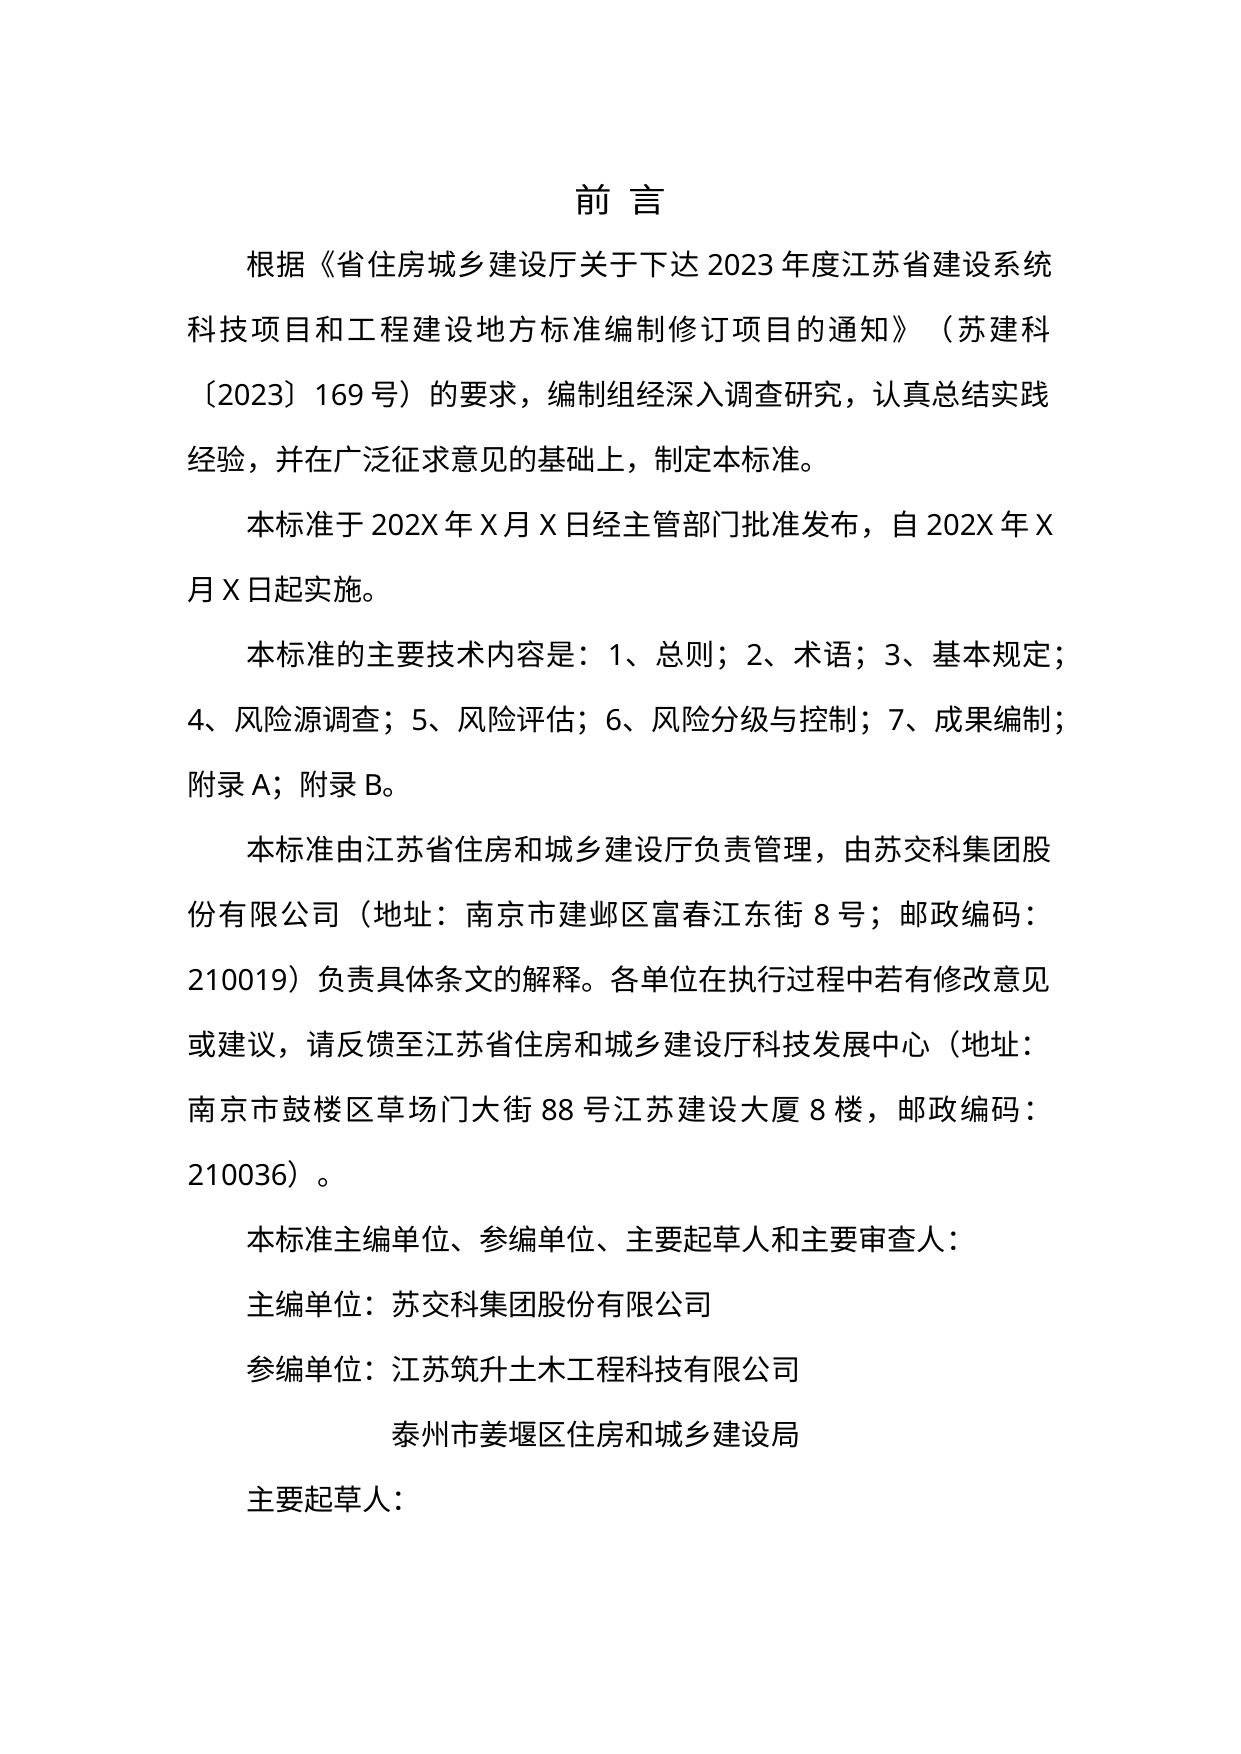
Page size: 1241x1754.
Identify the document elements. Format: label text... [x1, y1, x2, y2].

text 根据《省住房城乡建设厅关于下达2023年度江苏省建设系统科技项目和工程建设地方标准编制修订项目的通知》（苏建科〔2023〕169号）的要求，编制组经深入调查研究，认真总结实践经验，并在广泛征求意见的基础上，制定本标准。 [187, 231, 1053, 491]
text 本标准的主要技术内容是：1、总则；2、术语；3、基本规定；4、风险源调查；5、风险评估；6、风险分级与控制；7、成果编制；附录A；附录B。 [187, 621, 1053, 816]
text 主要起草人： [187, 1466, 1053, 1531]
text 本标准于202X年X月X日经主管部门批准发布，自202X年X月X日起实施。 [187, 491, 1053, 621]
text 本标准主编单位、参编单位、主要起草人和主要审查人： [187, 1206, 1053, 1271]
text 前 言 [187, 166, 1053, 231]
text 主编单位：苏交科集团股份有限公司 [187, 1271, 1053, 1336]
text 泰州市姜堰区住房和城乡建设局 [187, 1401, 1053, 1466]
text 本标准由江苏省住房和城乡建设厅负责管理，由苏交科集团股份有限公司（地址：南京市建邺区富春江东街8号；邮政编码：210019）负责具体条文的解释。各单位在执行过程中若有修改意见或建议，请反馈至江苏省住房和城乡建设厅科技发展中心（地址：南京市鼓楼区草场门大街88号江苏建设大厦8楼，邮政编码：210036）。 [187, 816, 1053, 1206]
text 参编单位：江苏筑升土木工程科技有限公司 [187, 1336, 1053, 1401]
